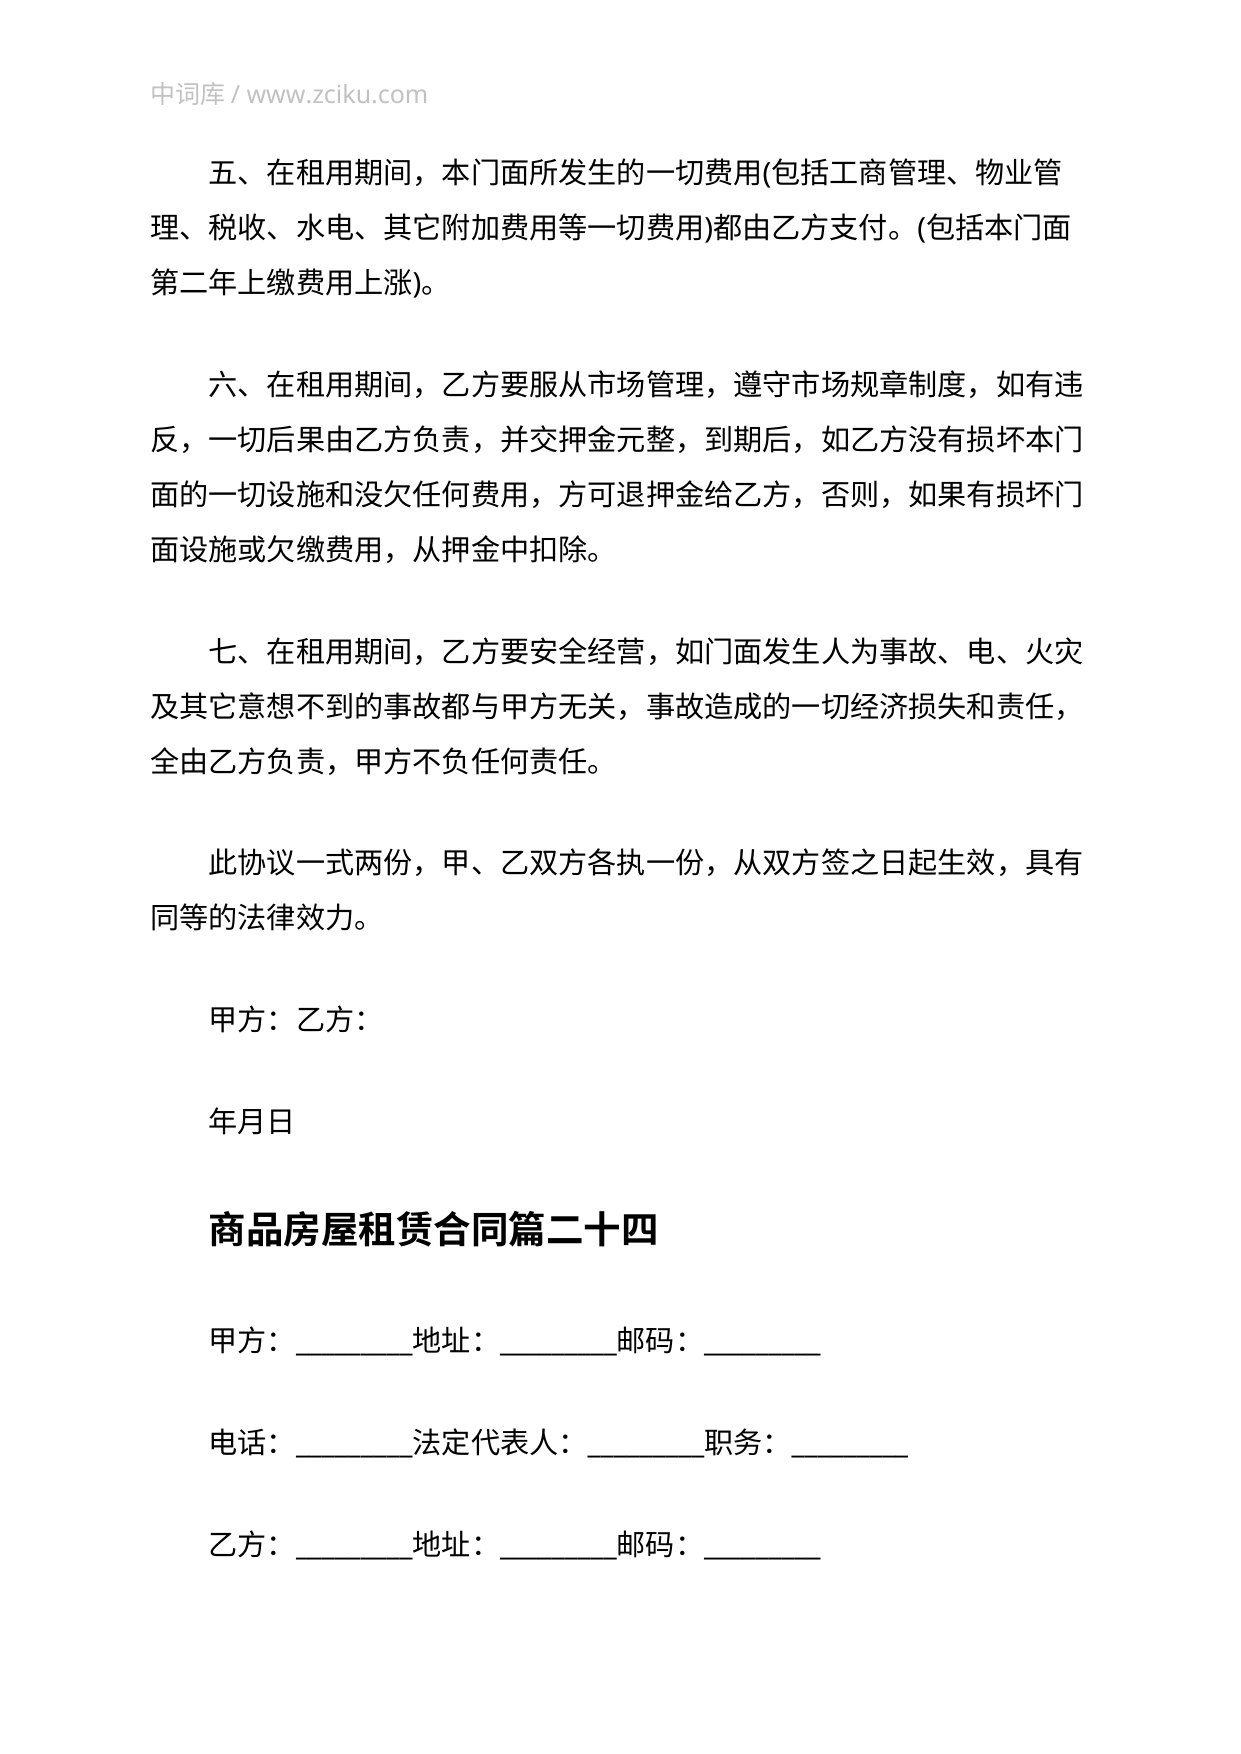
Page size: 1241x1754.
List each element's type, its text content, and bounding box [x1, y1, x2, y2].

text 电话：_________法定代表人：_________职务：_________ [150, 1419, 1090, 1462]
text 乙方：_________地址：_________邮码：_________ [150, 1522, 1090, 1564]
text 甲方：_________地址：_________邮码：_________ [150, 1318, 1090, 1360]
text 甲方：乙方： [150, 997, 1090, 1039]
text 七、在租用期间，乙方要安全经营，如门面发生人为事故、电、火灾及其它意想不到的事故都与甲方无关，事故造成的一切经济损失和责任，全由乙方负责，甲方不负任何责任。 [150, 628, 1090, 781]
text 五、在租用期间，本门面所发生的一切费用(包括工商管理、物业管理、税收、水电、其它附加费用等一切费用)都由乙方支付。(包括本门面第二年上缴费用上涨)。 [150, 150, 1090, 302]
text 此协议一式两份，甲、乙双方各执一份，从双方签之日起生效，具有同等的法律效力。 [150, 840, 1090, 937]
text 六、在租用期间，乙方要服从市场管理，遵守市场规章制度，如有违反，一切后果由乙方负责，并交押金元整，到期后，如乙方没有损坏本门面的一切设施和没欠任何费用，方可退押金给乙方，否则，如果有损坏门面设施或欠缴费用，从押金中扣除。 [150, 362, 1090, 569]
text 年月日 [150, 1098, 1090, 1141]
text 商品房屋租赁合同篇二十四 [150, 1200, 1090, 1254]
